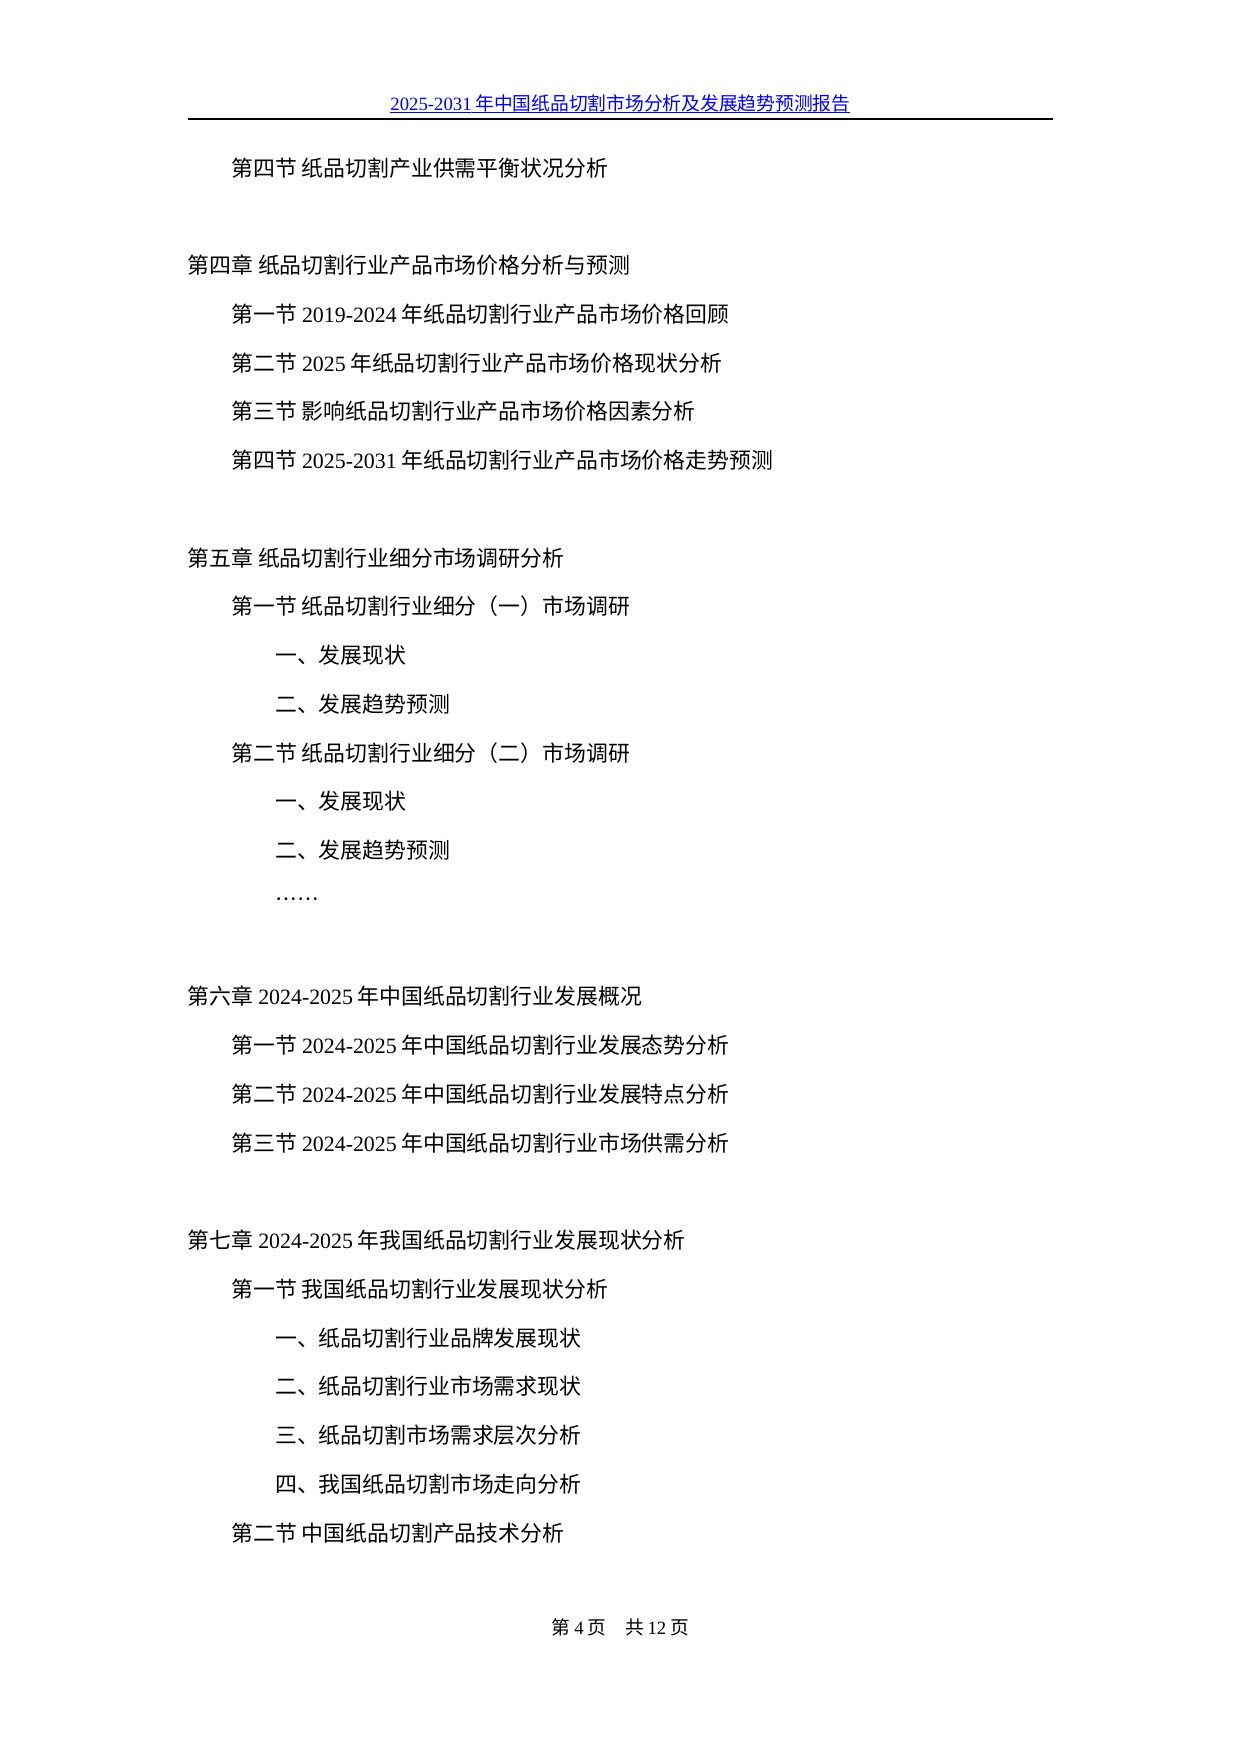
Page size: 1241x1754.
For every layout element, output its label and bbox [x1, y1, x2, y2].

text [187, 150, 1053, 1548]
